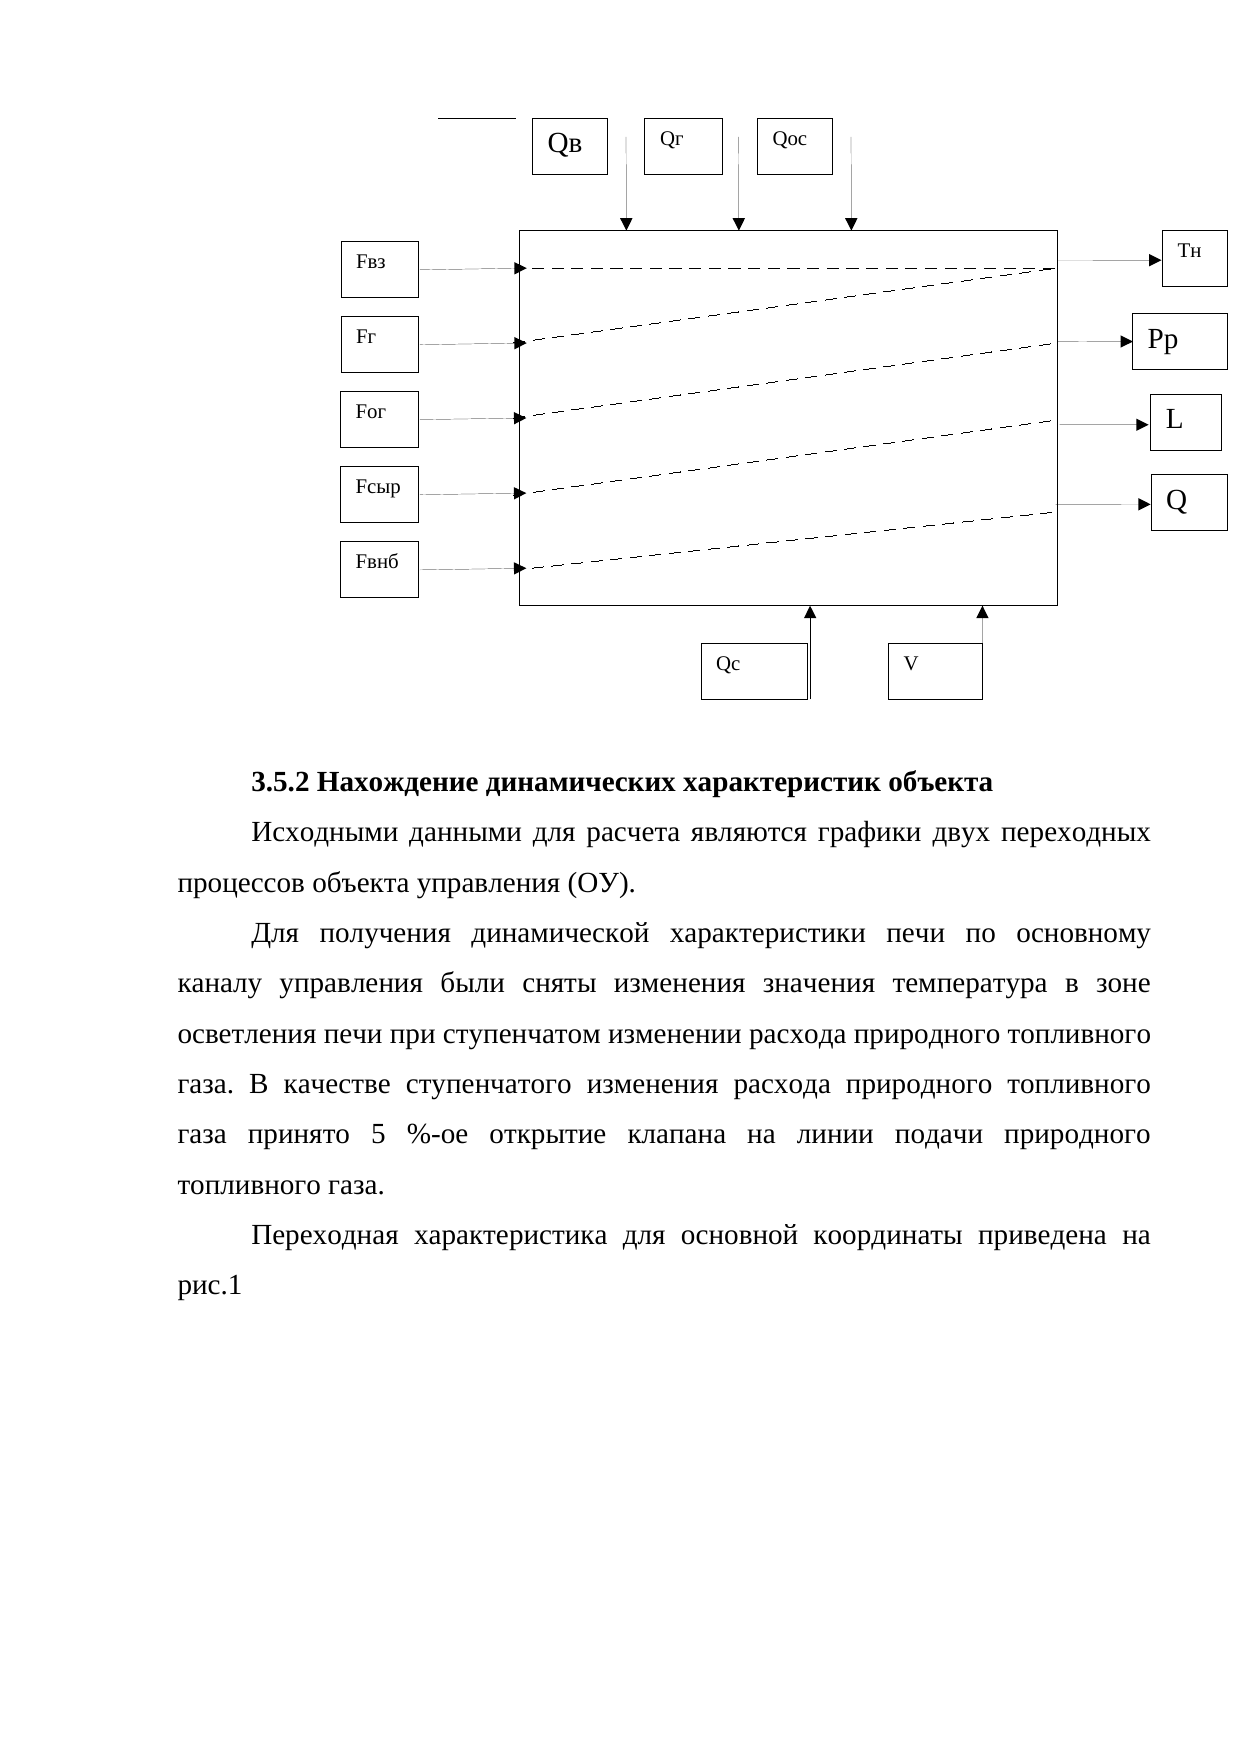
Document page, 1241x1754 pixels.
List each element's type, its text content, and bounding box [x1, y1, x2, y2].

text Исходными данными для расчета являются графики двух переходных процессов объекта управления (ОУ). [177, 814, 1152, 898]
text 3.5.2 Нахождение динамических характеристик объекта [177, 764, 1152, 798]
text Переходная характеристика для основной координаты приведена на рис.1 [177, 1217, 1152, 1301]
text Для получения динамической характеристики печи по основному каналу управления были сняты изменения значения температура в зоне осветления печи при ступенчатом изменении расхода природного топливного газа. В качестве ступенчатого изменения расхода природного топливного газа принято 5 %-ое открытие клапана на линии подачи природного топливного газа. [177, 915, 1152, 1200]
